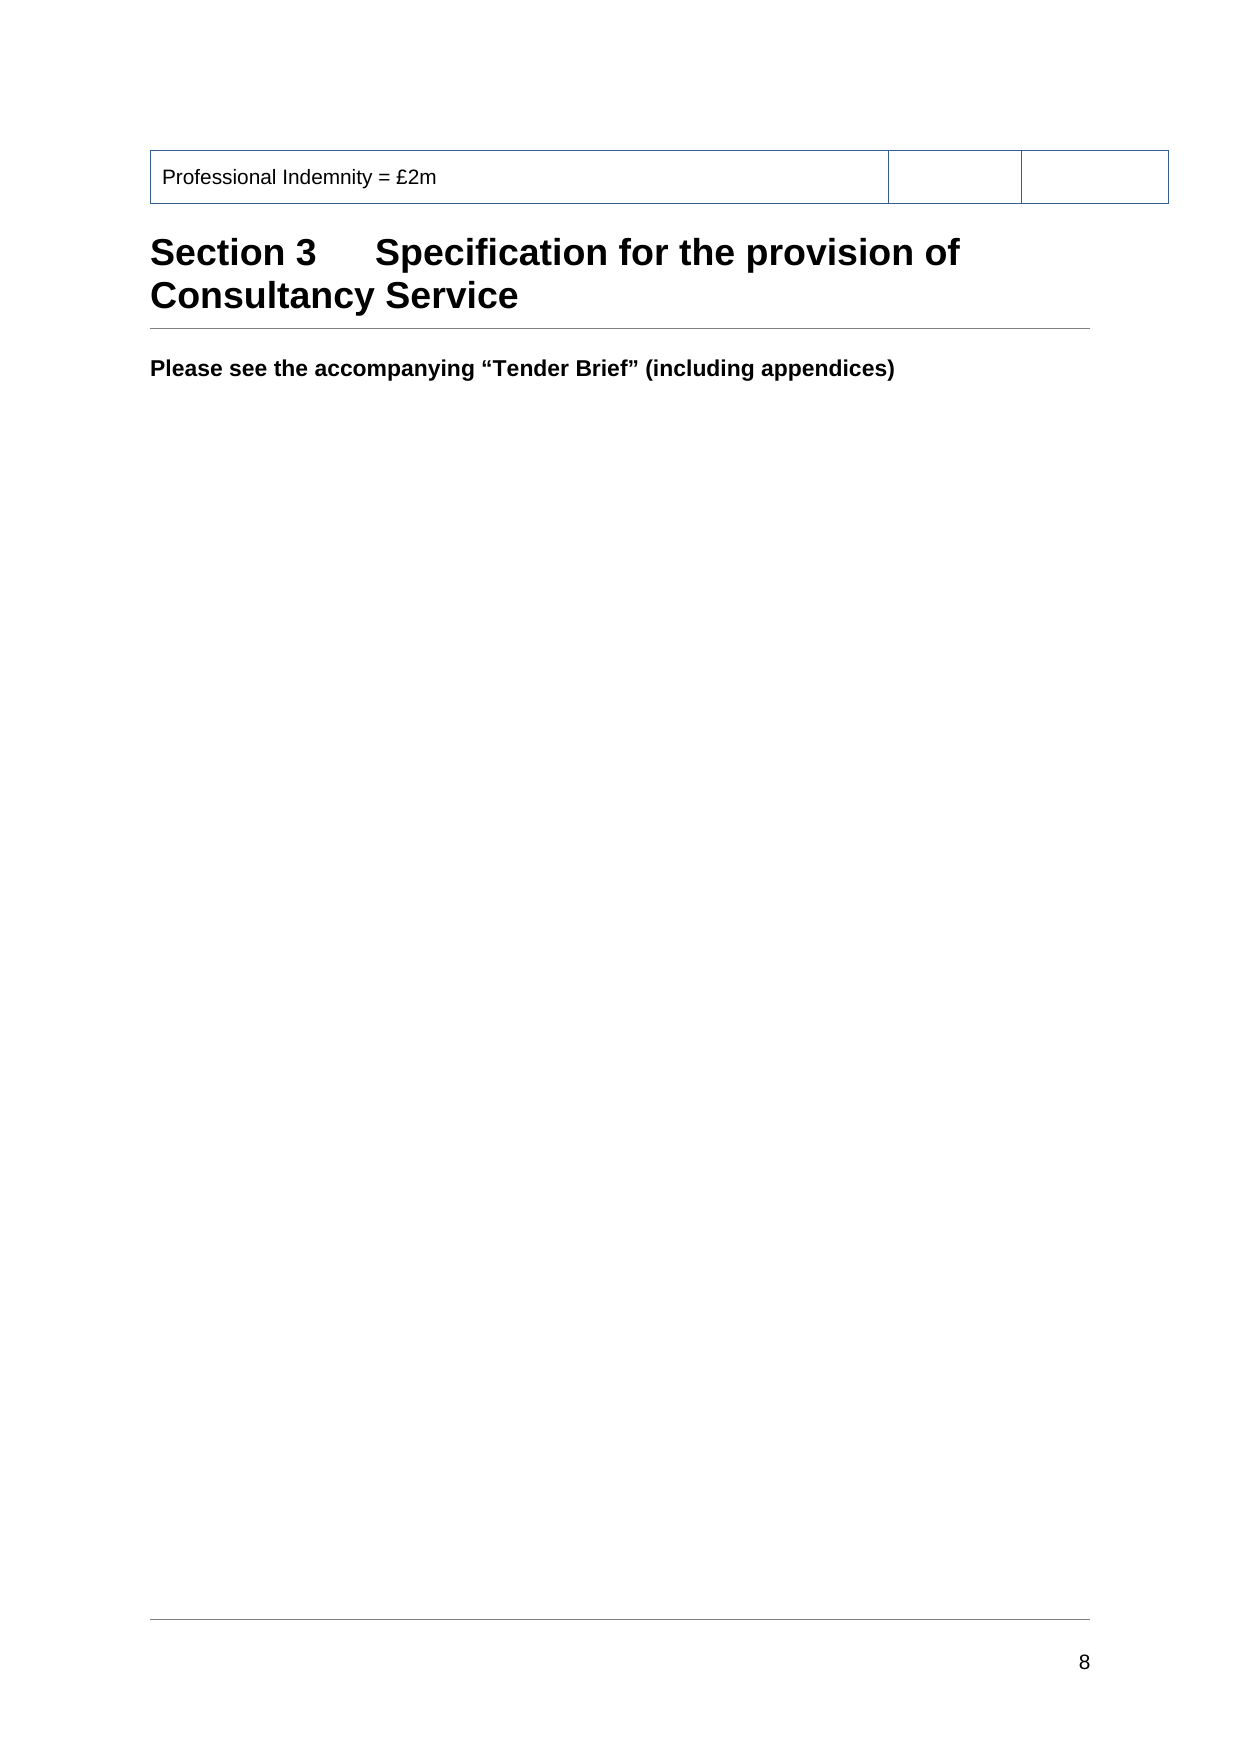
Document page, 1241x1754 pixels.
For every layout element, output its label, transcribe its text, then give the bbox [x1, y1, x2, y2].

table_cell Professional Indemnity = £2m [151, 151, 888, 202]
table_cell [1022, 151, 1168, 202]
text Please see the accompanying “Tender Brief” (including appendices) [150, 354, 1090, 381]
subtitle Section 3 Specification for the provision of Consultancy Service [150, 230, 1090, 328]
table_cell [889, 151, 1021, 202]
